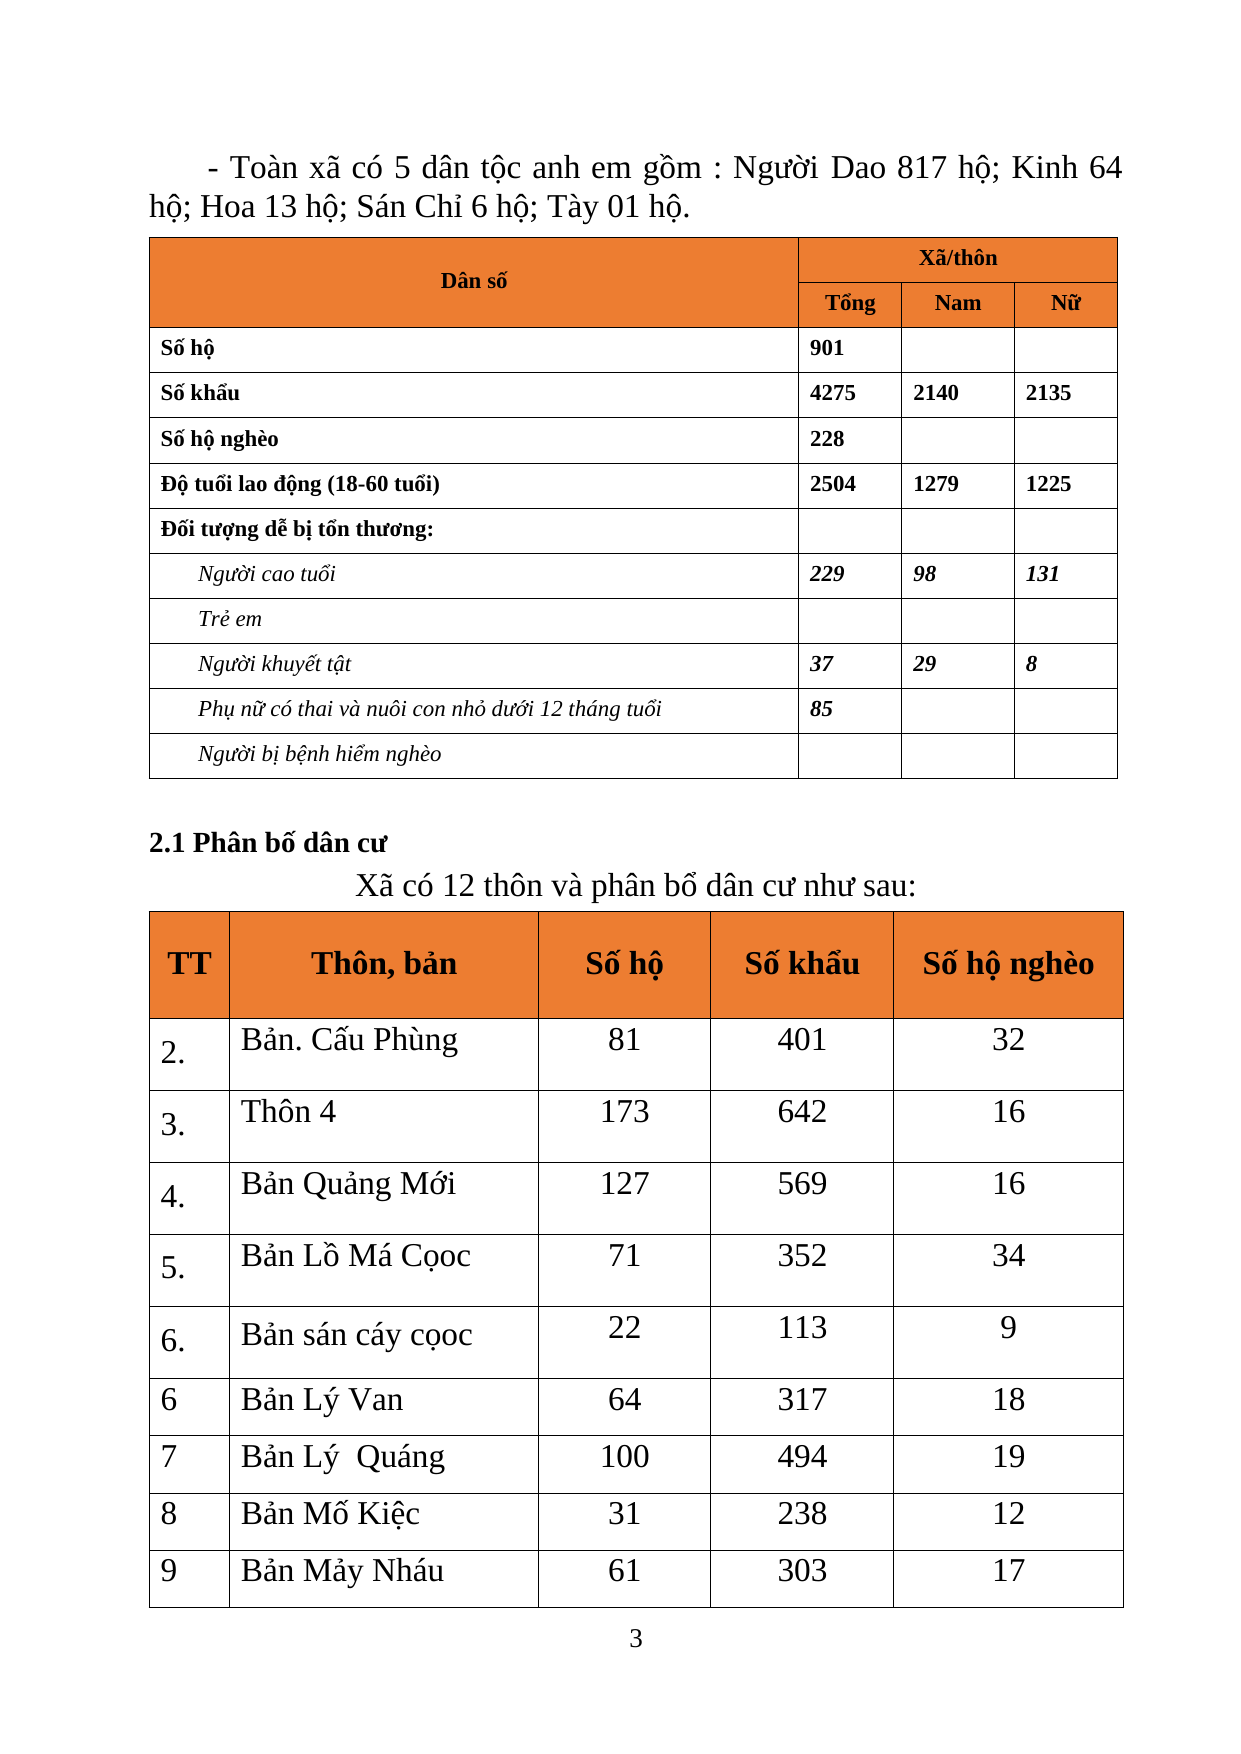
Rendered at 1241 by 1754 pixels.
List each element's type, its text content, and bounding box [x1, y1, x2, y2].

table_cell 8 [1015, 644, 1117, 688]
table_cell 32 [894, 1019, 1123, 1090]
table_cell Tổng [799, 283, 901, 327]
table_cell Độ tuổi lao động (18-60 tuổi) [150, 464, 798, 507]
table_cell 7 [150, 1436, 229, 1492]
table_cell Bản sán cáy cọoc [230, 1307, 538, 1378]
table_cell Bản. Cấu Phùng [230, 1019, 538, 1090]
table_header Thôn, bản [230, 912, 538, 1018]
table_cell 901 [799, 328, 901, 372]
table_cell [902, 509, 1014, 553]
table_cell 113 [711, 1307, 893, 1378]
table_cell 127 [539, 1163, 710, 1234]
table_cell Bản Mố Kiệc [230, 1494, 538, 1549]
table_cell 31 [539, 1494, 710, 1549]
table_cell Số hộ nghèo [150, 418, 798, 462]
table_cell 8 [150, 1494, 229, 1549]
table_cell Số hộ [150, 328, 798, 372]
table_cell 98 [902, 554, 1014, 598]
table_header Dân số [150, 238, 798, 327]
table_cell 85 [799, 689, 901, 733]
table_cell [150, 1091, 229, 1162]
table_cell Người bị bệnh hiểm nghèo [150, 734, 798, 778]
table_cell 317 [711, 1379, 893, 1435]
table_cell Nữ [1015, 283, 1117, 327]
table_cell 229 [799, 554, 901, 598]
table_cell 64 [539, 1379, 710, 1435]
table_cell [902, 418, 1014, 462]
table_header Số hộ nghèo [894, 912, 1123, 1018]
table_cell [902, 599, 1014, 643]
table_cell Số khẩu [150, 373, 798, 417]
table_cell 1225 [1015, 464, 1117, 507]
table_cell 100 [539, 1436, 710, 1492]
table_cell [902, 283, 1014, 327]
table_cell 352 [711, 1235, 893, 1306]
table_cell 238 [711, 1494, 893, 1549]
table_header Số khẩu [711, 912, 893, 1018]
table_cell 494 [711, 1436, 893, 1492]
table_cell Bản Lý Quáng [230, 1436, 538, 1492]
table_cell 22 [539, 1307, 710, 1378]
table_cell 6 [150, 1379, 229, 1435]
table_cell 4275 [799, 373, 901, 417]
table_cell 9 [894, 1307, 1123, 1378]
table_cell 569 [711, 1163, 893, 1234]
table_header Xã/thôn [799, 238, 1117, 282]
table_cell 34 [894, 1235, 1123, 1306]
table_cell Trẻ em [150, 599, 798, 643]
table_cell Bản Lồ Má Cọoc [230, 1235, 538, 1306]
table_cell [902, 734, 1014, 778]
table_cell [150, 1163, 229, 1234]
table_cell 2140 [902, 373, 1014, 417]
table_cell 1279 [902, 464, 1014, 507]
table_cell Người khuyết tật [150, 644, 798, 688]
table_cell 29 [902, 644, 1014, 688]
table_cell [150, 1307, 229, 1378]
table_cell 18 [894, 1379, 1123, 1435]
table_cell Bản Quảng Mới [230, 1163, 538, 1234]
table_cell [902, 328, 1014, 372]
table_cell 131 [1015, 554, 1117, 598]
text 2.1 Phân bố dân cư [149, 825, 1123, 859]
table_cell 61 [539, 1551, 710, 1607]
text - Toàn xã có 5 dân tộc anh em gồm : Người Dao 817 hộ; Kinh 64 hộ; Hoa 13 hộ; Sán Chỉ 6 hộ; Tày 01 hộ. [149, 148, 1123, 224]
table_cell Phụ nữ có thai và nuôi con nhỏ dưới 12 tháng tuổi [150, 689, 798, 733]
table_cell 37 [799, 644, 901, 688]
table_cell 19 [894, 1436, 1123, 1492]
table_cell Thôn 4 [230, 1091, 538, 1162]
table_cell Người cao tuổi [150, 554, 798, 598]
table_cell Đối tượng dễ bị tổn thương: [150, 509, 798, 553]
table_cell 16 [894, 1163, 1123, 1234]
table_cell 303 [711, 1551, 893, 1607]
table_cell 173 [539, 1091, 710, 1162]
table_cell 228 [799, 418, 901, 462]
table_cell 16 [894, 1091, 1123, 1162]
table_cell 12 [894, 1494, 1123, 1549]
table_cell 2504 [799, 464, 901, 507]
text Xã có 12 thôn và phân bổ dân cư như sau: [149, 865, 1123, 904]
table_cell [1015, 509, 1117, 553]
table_cell [799, 599, 901, 643]
table_cell 71 [539, 1235, 710, 1306]
table_header Số hộ [539, 912, 710, 1018]
table_cell [1015, 734, 1117, 778]
table_cell [799, 509, 901, 553]
table_cell Bản Mảy Nháu [230, 1551, 538, 1607]
table_cell 17 [894, 1551, 1123, 1607]
table_cell Bản Lý Van [230, 1379, 538, 1435]
table_cell [799, 734, 901, 778]
table_cell 401 [711, 1019, 893, 1090]
table_cell 81 [539, 1019, 710, 1090]
table_cell 642 [711, 1091, 893, 1162]
table_cell [150, 1019, 229, 1090]
table_cell [1015, 599, 1117, 643]
table_header TT [150, 912, 229, 1018]
table_cell [902, 689, 1014, 733]
table_cell [1015, 689, 1117, 733]
table_cell 2135 [1015, 373, 1117, 417]
table_cell [1015, 328, 1117, 372]
table_cell [150, 1235, 229, 1306]
table_cell 9 [150, 1551, 229, 1607]
table_cell [1015, 418, 1117, 462]
